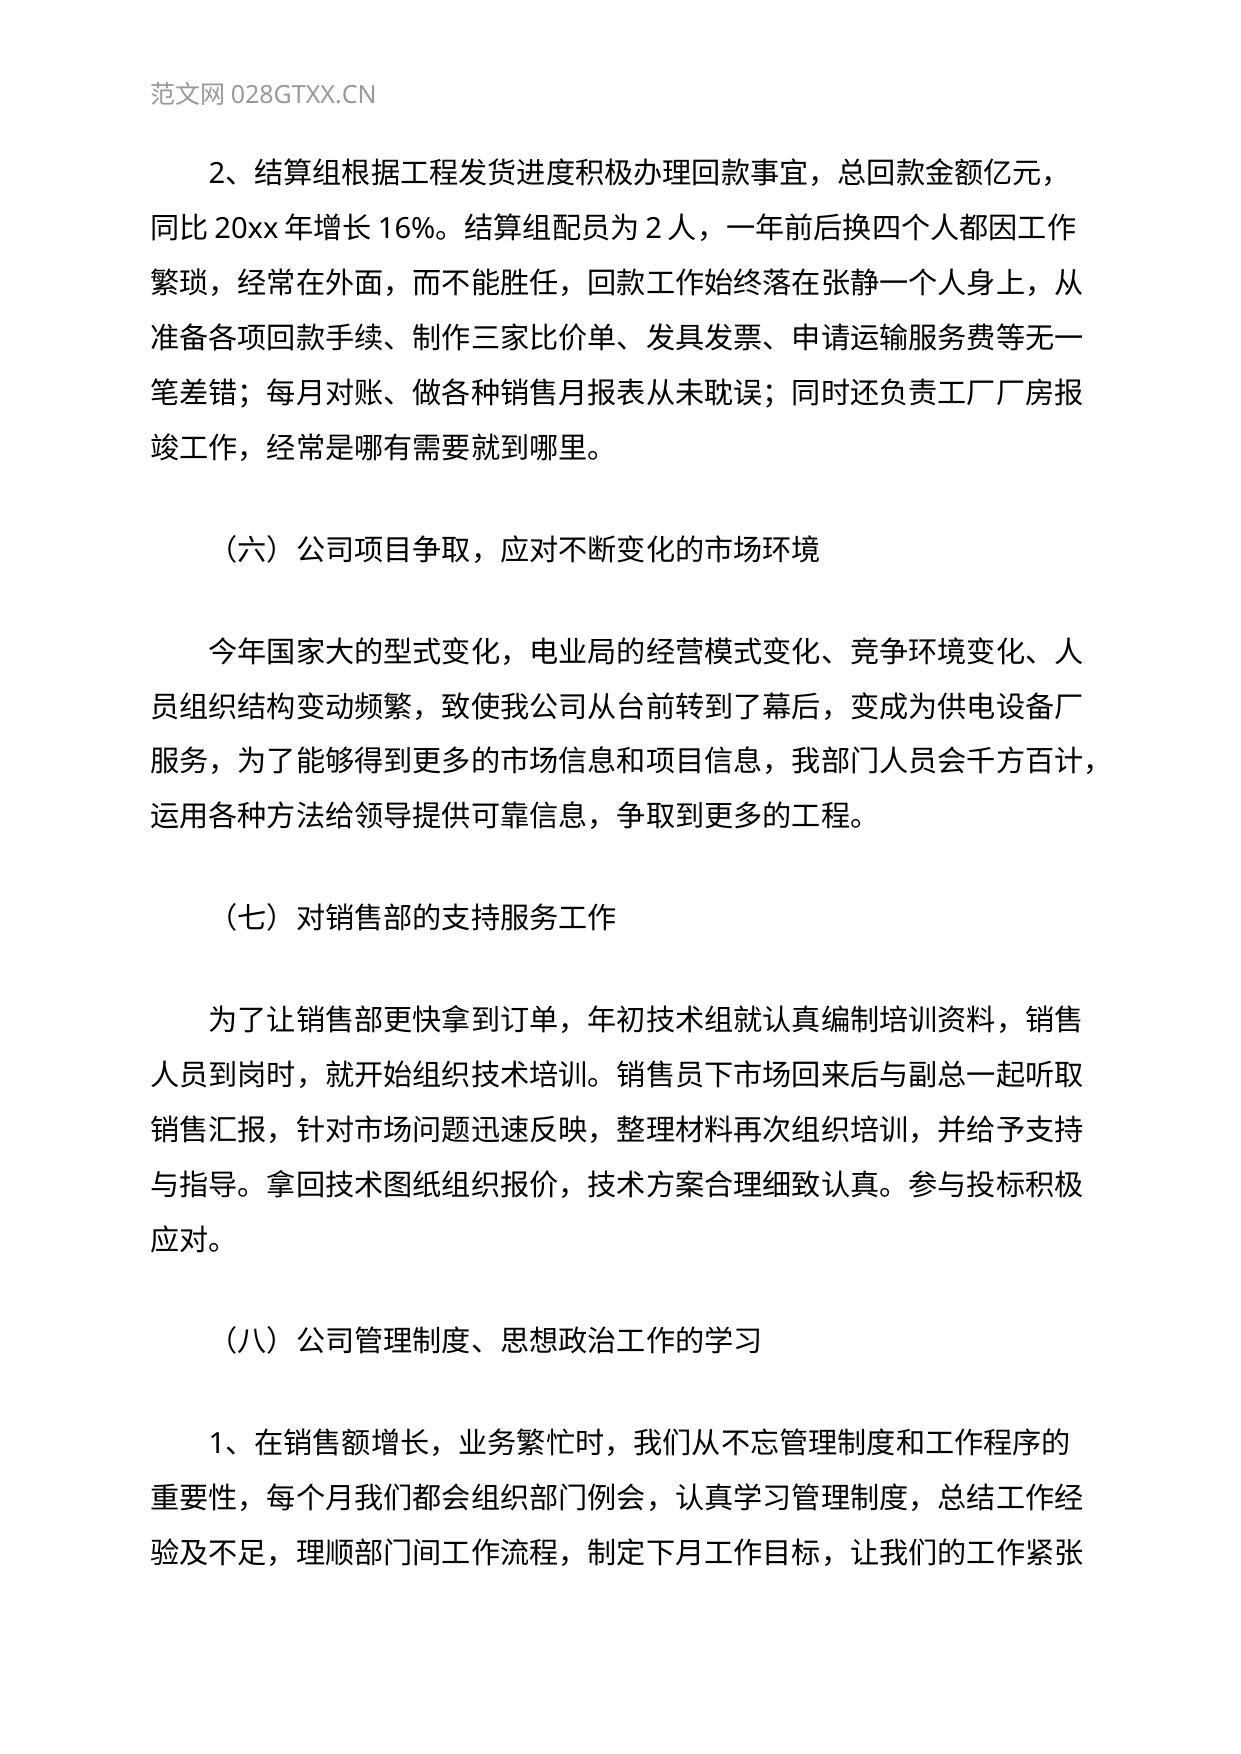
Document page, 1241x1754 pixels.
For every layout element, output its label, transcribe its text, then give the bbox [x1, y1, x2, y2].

text 为了让销售部更快拿到订单，年初技术组就认真编制培训资料，销售人员到岗时，就开始组织技术培训。销售员下市场回来后与副总一起听取销售汇报，针对市场问题迅速反映，整理材料再次组织培训，并给予支持与指导。拿回技术图纸组织报价，技术方案合理细致认真。参与投标积极应对。 [150, 996, 1090, 1258]
text 今年国家大的型式变化，电业局的经营模式变化、竞争环境变化、人员组织结构变动频繁，致使我公司从台前转到了幕后，变成为供电设备厂服务，为了能够得到更多的市场信息和项目信息，我部门人员会千方百计，运用各种方法给领导提供可靠信息，争取到更多的工程。 [150, 628, 1090, 835]
text （七）对销售部的支持服务工作 [150, 895, 1090, 937]
text 2、结算组根据工程发货进度积极办理回款事宜，总回款金额亿元，同比20xx年增长16%。结算组配员为2人，一年前后换四个人都因工作繁琐，经常在外面，而不能胜任，回款工作始终落在张静一个人身上，从准备各项回款手续、制作三家比价单、发具发票、申请运输服务费等无一笔差错；每月对账、做各种销售月报表从未耽误；同时还负责工厂厂房报竣工作，经常是哪有需要就到哪里。 [150, 150, 1090, 467]
text （六）公司项目争取，应对不断变化的市场环境 [150, 526, 1090, 569]
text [150, 1419, 1090, 1572]
text （八）公司管理制度、思想政治工作的学习 [150, 1318, 1090, 1360]
